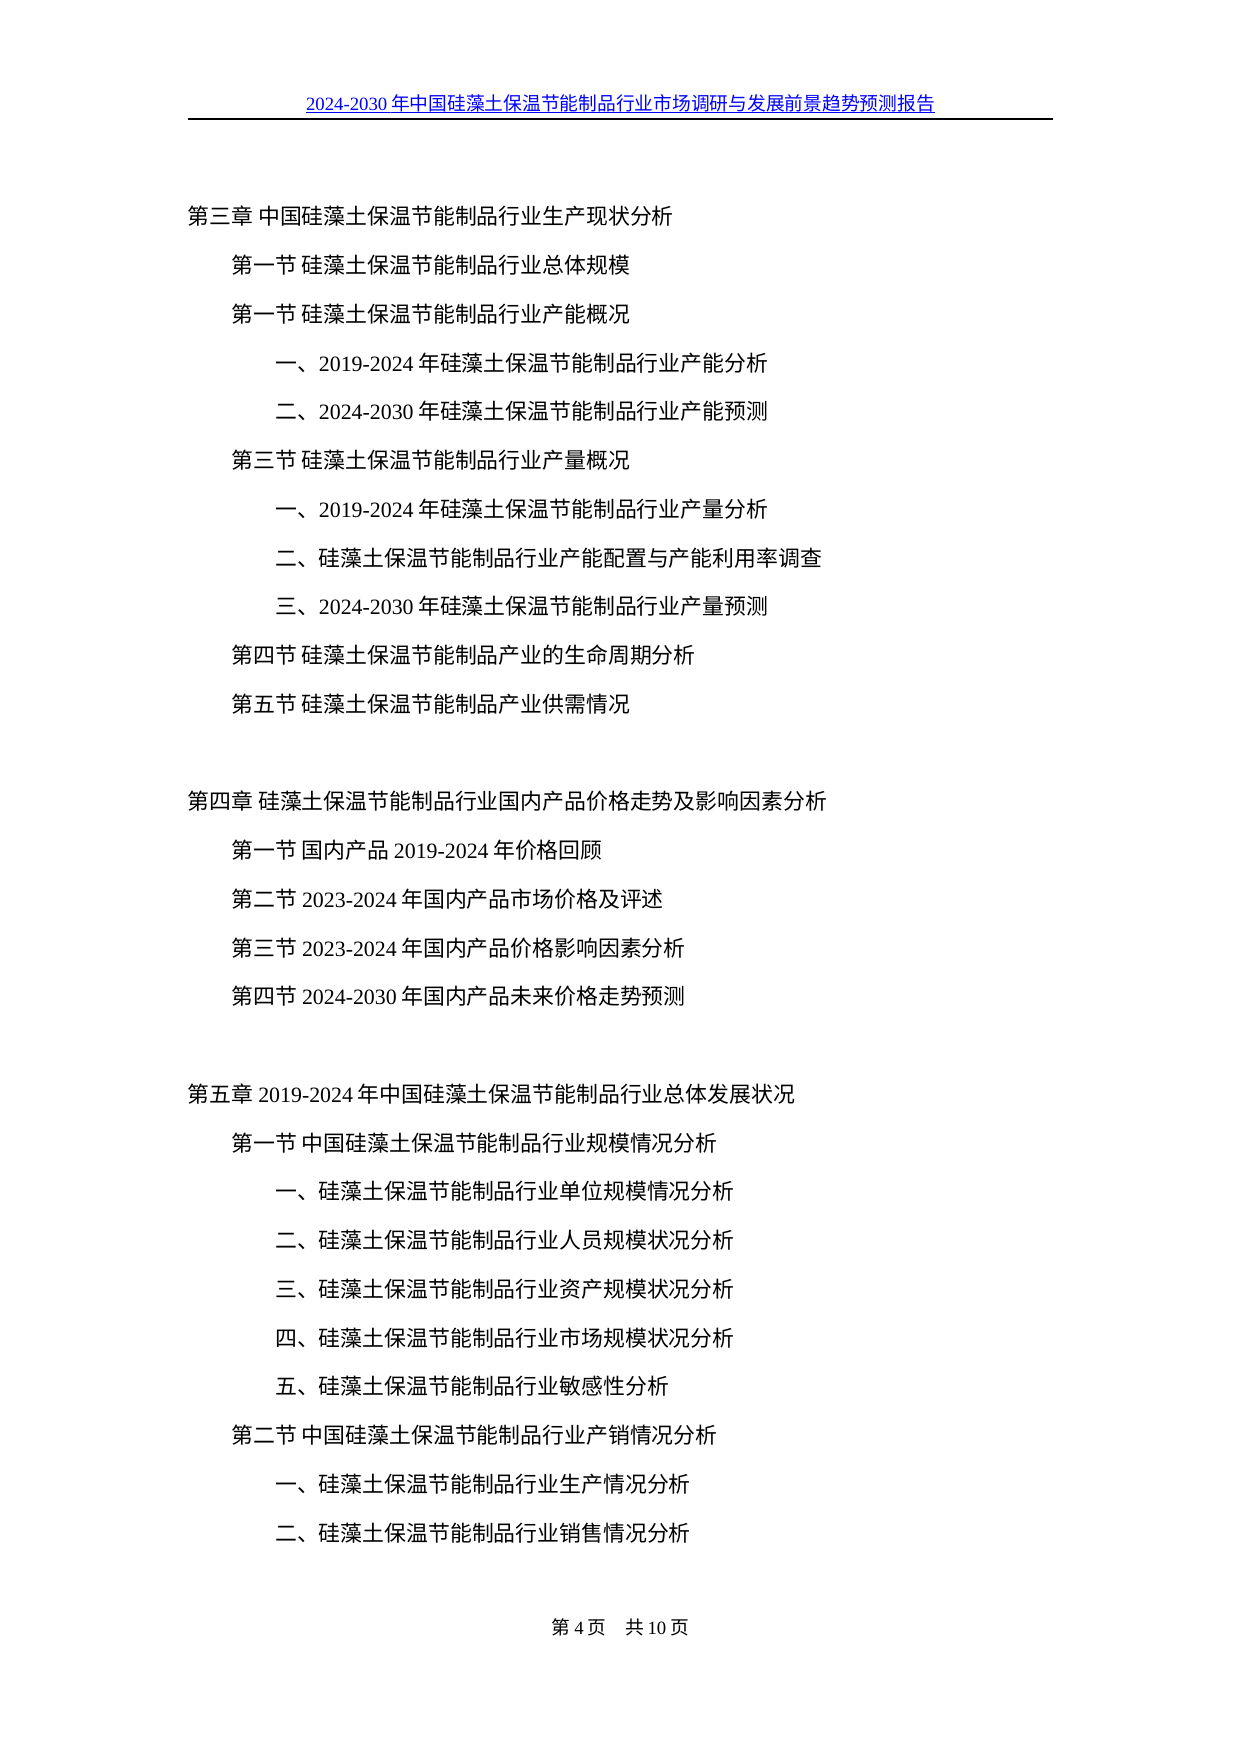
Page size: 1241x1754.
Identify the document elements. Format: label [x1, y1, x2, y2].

text [187, 150, 1053, 1548]
